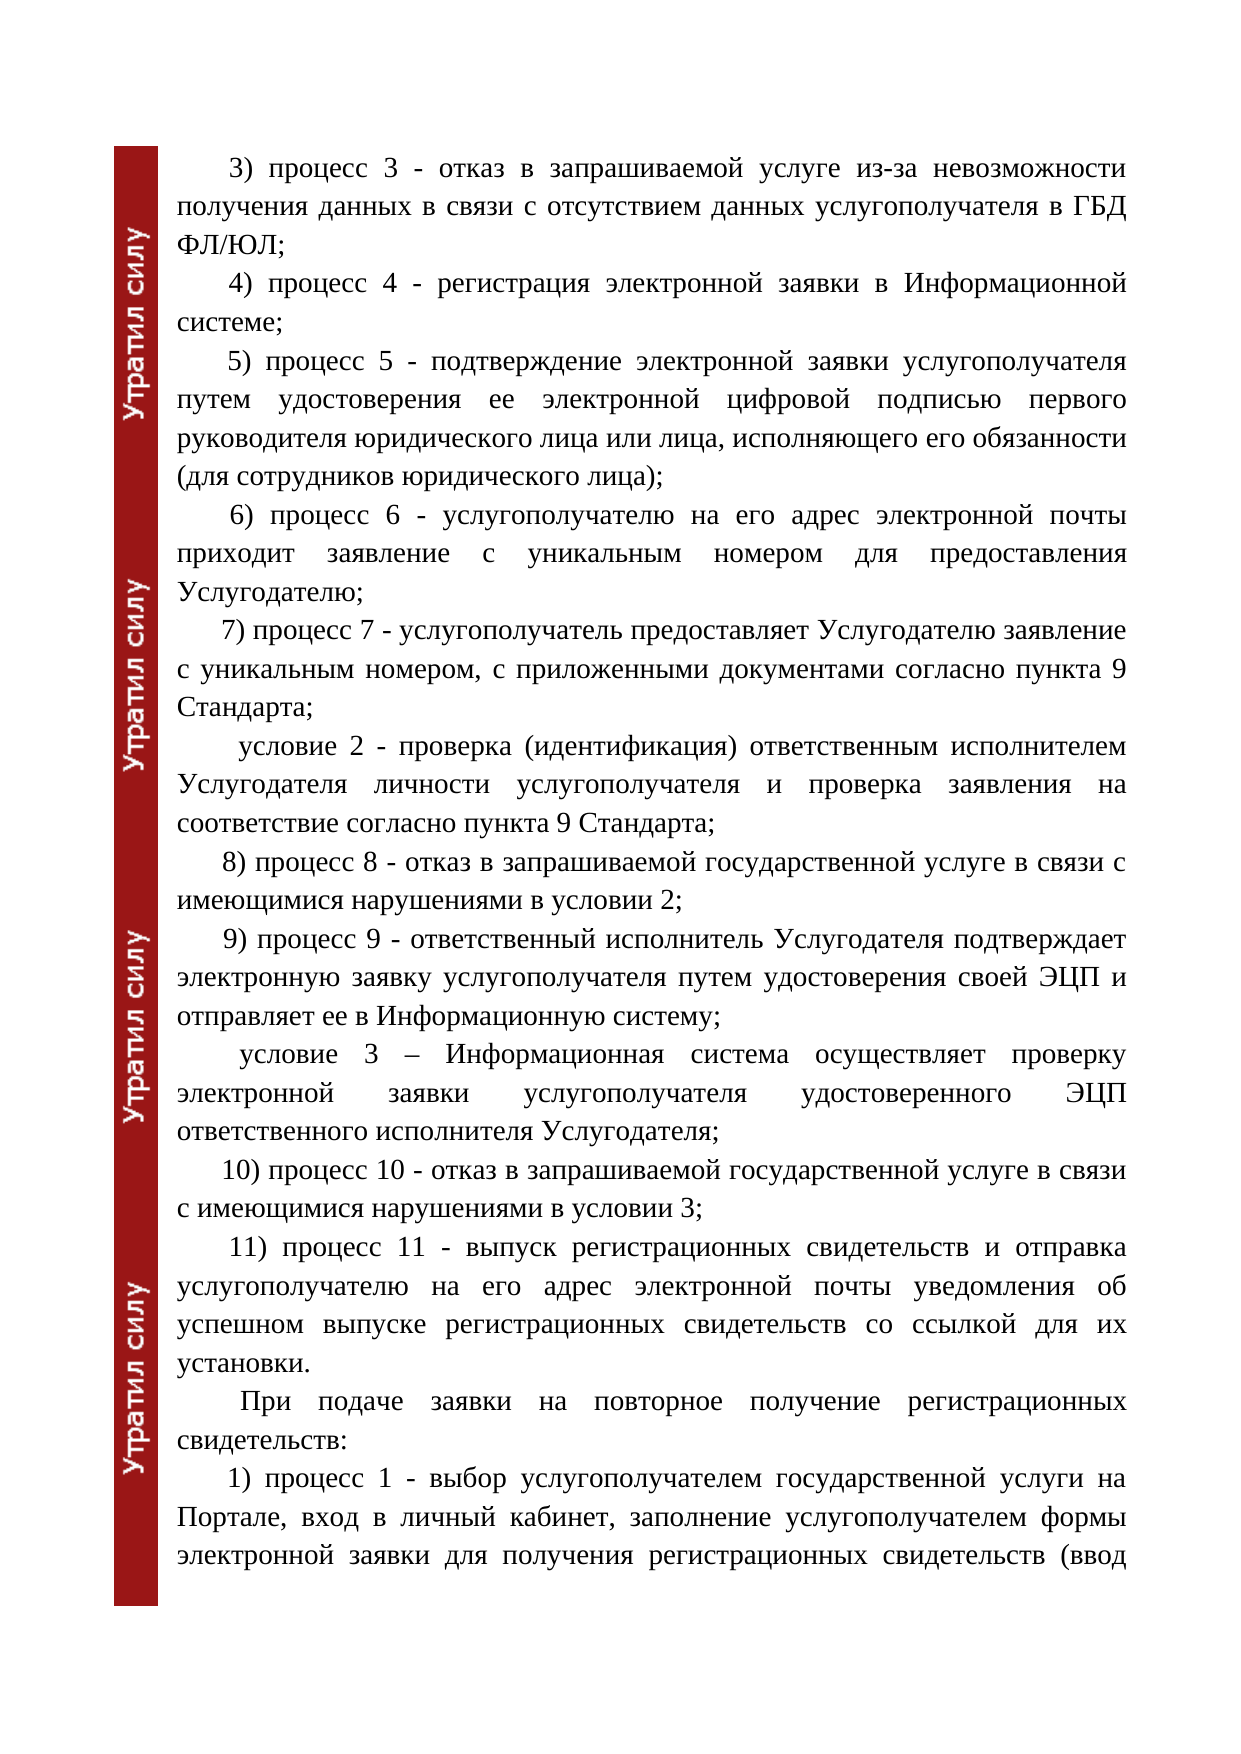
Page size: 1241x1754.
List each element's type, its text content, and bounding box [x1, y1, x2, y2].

picture [114, 1031, 158, 1036]
picture [114, 146, 158, 150]
picture [114, 1378, 158, 1383]
text 9) процесс 9 - ответственный исполнитель Услугодателя подтверждает электронную заявку услугополучателя путем удостоверения своей ЭЦП и отправляет ее в Информационную систему; [112, 921, 1128, 1031]
text 3) процесс 3 - отказ в запрашиваемой услуге из-за невозможности получения данных в связи с отсутствием данных услугополучателя в ГБД ФЛ/ЮЛ; [112, 150, 1128, 261]
text условие 2 - проверка (идентификация) ответственным исполнителем Услугодателя личности услугополучателя и проверка заявления на соответствие согласно пункта 9 Стандарта; [112, 728, 1128, 839]
text 7) процесс 7 - услугополучатель предоставляет Услугодателю заявление с уникальным номером, с приложенными документами согласно пункта 9 Стандарта; [112, 612, 1128, 723]
picture [114, 607, 158, 612]
picture [114, 839, 158, 844]
picture [114, 916, 158, 921]
picture [114, 1571, 158, 1606]
text 4) процесс 4 - регистрация электронной заявки в Информационной системе; [112, 266, 1128, 338]
picture [114, 1455, 158, 1460]
text 8) процесс 8 - отказ в запрашиваемой государственной услуге в связи с имеющимися нарушениями в условии 2; [112, 844, 1128, 916]
picture [114, 492, 158, 497]
text 5) процесс 5 - подтверждение электронной заявки услугополучателя путем удостоверения ее электронной цифровой подписью первого руководителя юридического лица или лица, исполняющего его обязанности (для сотрудников юридического лица); [112, 343, 1128, 492]
picture [114, 261, 158, 266]
picture [114, 1147, 158, 1152]
text 10) процесс 10 - отказ в запрашиваемой государственной услуге в связи с имеющимися нарушениями в условии 3; [112, 1152, 1128, 1224]
text 11) процесс 11 - выпуск регистрационных свидетельств и отправка услугополучателю на его адрес электронной почты уведомления об успешном выпуске регистрационных свидетельств со ссылкой для их установки. [112, 1229, 1128, 1378]
picture [114, 723, 158, 728]
text При подаче заявки на повторное получение регистрационных свидетельств: [112, 1383, 1128, 1455]
picture [114, 1224, 158, 1229]
text 6) процесс 6 - услугополучателю на его адрес электронной почты приходит заявление с уникальным номером для предоставления Услугодателю; [112, 497, 1128, 607]
picture [114, 338, 158, 343]
text условие 3 – Информационная система осуществляет проверку электронной заявки услугополучателя удостоверенного ЭЦП ответственного исполнителя Услугодателя; [112, 1036, 1128, 1147]
